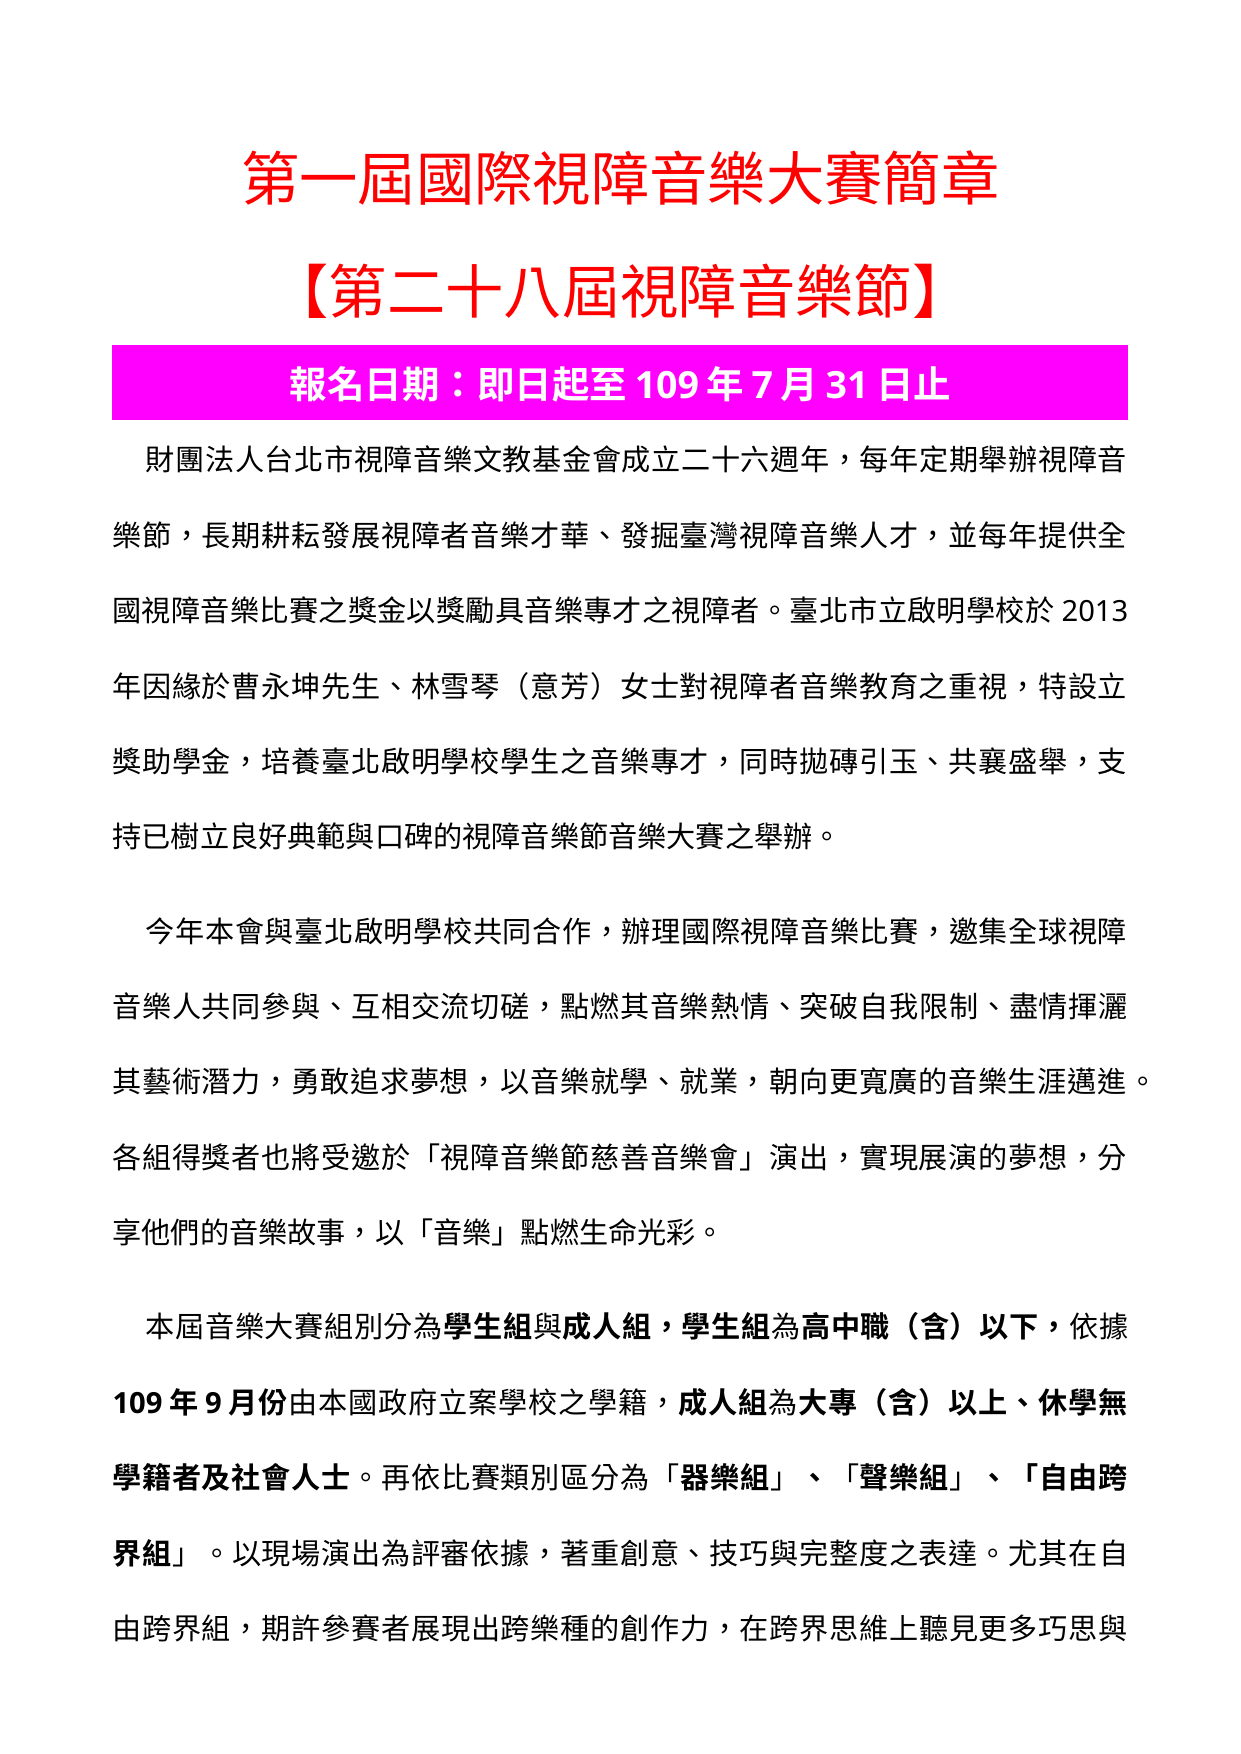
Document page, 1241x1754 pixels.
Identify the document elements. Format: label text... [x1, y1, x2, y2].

text 第一屆國際視障音樂大賽簡章 [112, 119, 1128, 232]
text 今年本會與臺北啟明學校共同合作，辦理國際視障音樂比賽，邀集全球視障音樂人共同參與、互相交流切磋，點燃其音樂熱情、突破自我限制、盡情揮灑其藝術潛力，勇敢追求夢想，以音樂就學、就業，朝向更寬廣的音樂生涯邁進。各組得獎者也將受邀於「視障音樂節慈善音樂會」演出，實現展演的夢想，分享他們的音樂故事，以「音樂」點燃生命光彩。 [112, 892, 1128, 1269]
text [112, 1287, 1128, 1664]
text 報名日期：即日起至109年7月31日止 [112, 345, 1128, 420]
text 【第二十八屆視障音樂節】 [112, 232, 1128, 345]
text 財團法人台北市視障音樂文教基金會成立二十六週年，每年定期舉辦視障音樂節，長期耕耘發展視障者音樂才華、發掘臺灣視障音樂人才，並每年提供全國視障音樂比賽之獎金以獎勵具音樂專才之視障者。臺北市立啟明學校於2013年因緣於曹永坤先生、林雪琴（意芳）女士對視障者音樂教育之重視，特設立獎助學金，培養臺北啟明學校學生之音樂專才，同時拋磚引玉、共襄盛舉，支持已樹立良好典範與口碑的視障音樂節音樂大賽之舉辦。 [112, 420, 1128, 873]
